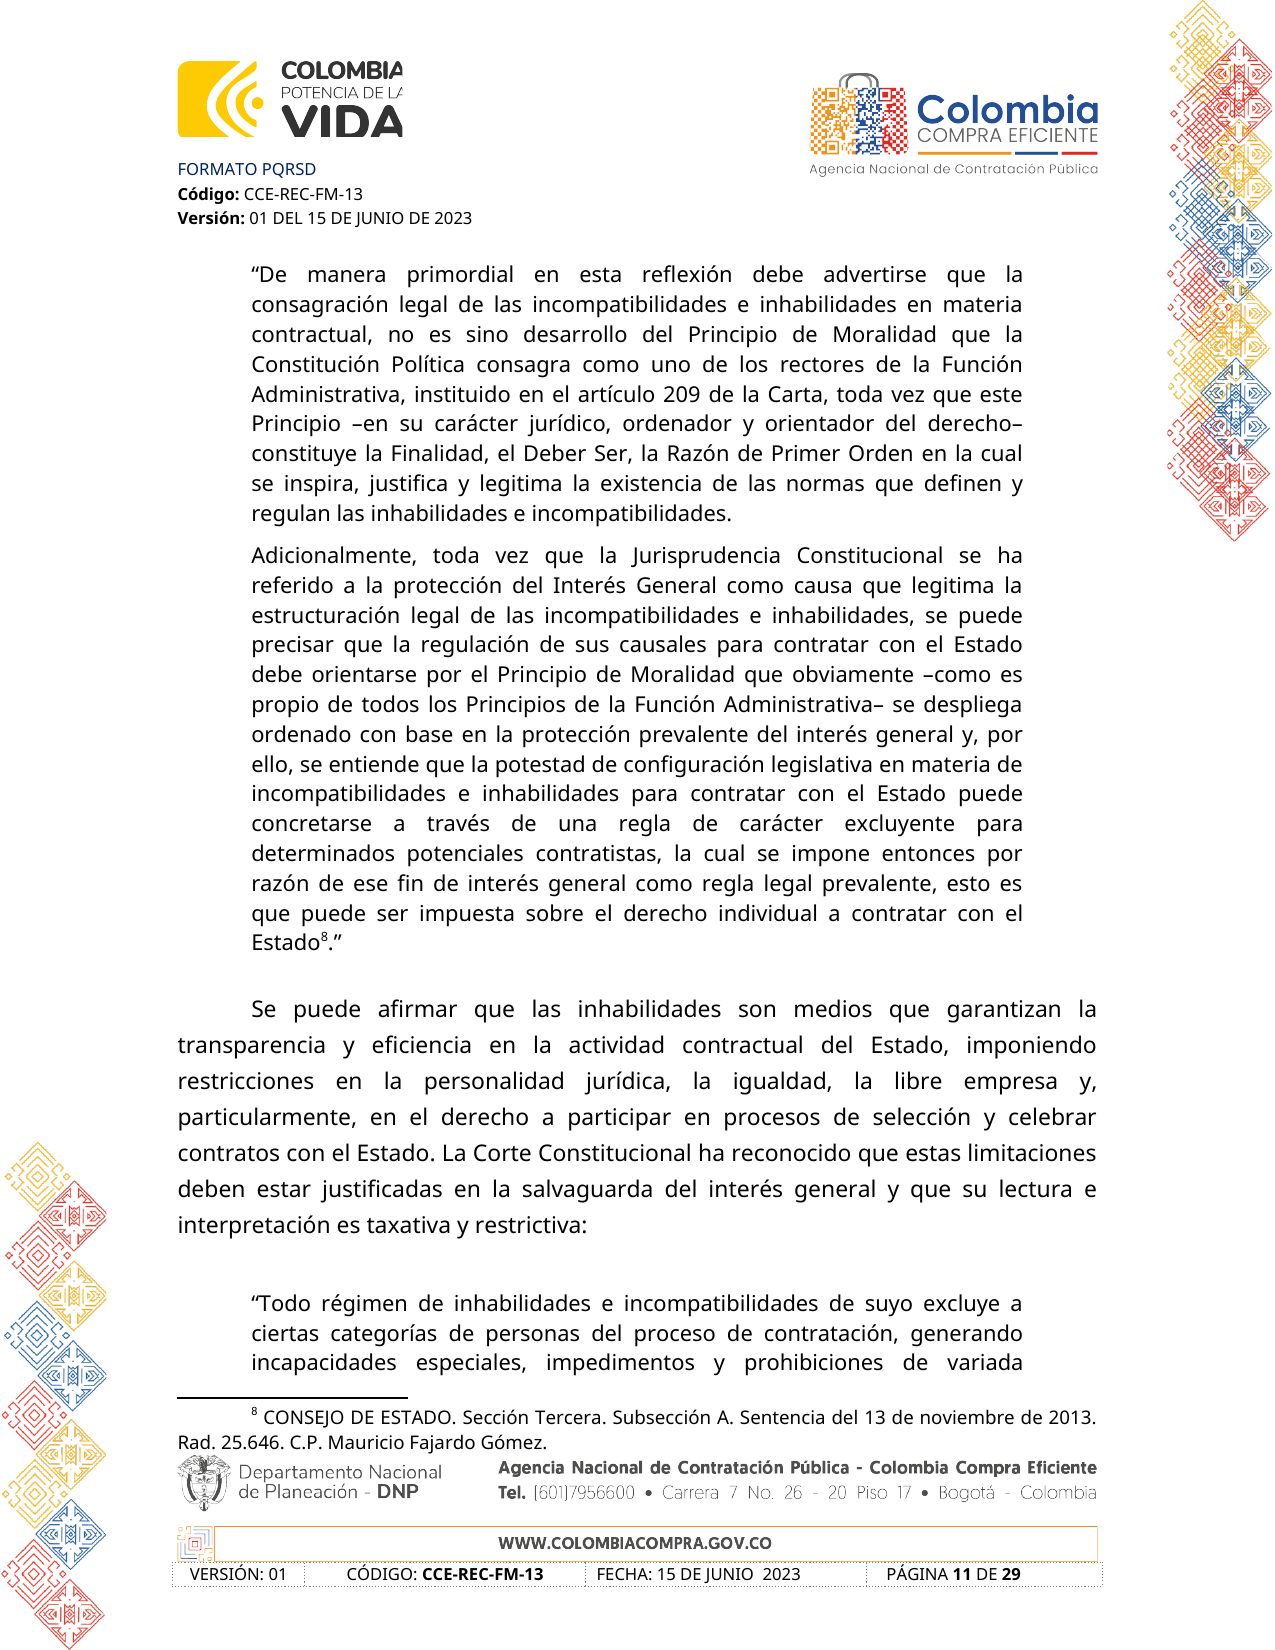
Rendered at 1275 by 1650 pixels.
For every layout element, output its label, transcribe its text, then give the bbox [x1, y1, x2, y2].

text “De manera primordial en esta reflexión debe advertirse que la consagración legal de las incompatibilidades e inhabilidades en materia contractual, no es sino desarrollo del Principio de Moralidad que la Constitución Política consagra como uno de los rectores de la Función Administrativa, instituido en el artículo 209 de la Carta, toda vez que este Principio –en su carácter jurídico, ordenador y orientador del derecho– constituye la Finalidad, el Deber Ser, la Razón de Primer Orden en la cual se inspira, justifica y legitima la existencia de las normas que definen y regulan las inhabilidades e incompatibilidades. [251, 259, 1024, 527]
text Adicionalmente, toda vez que la Jurisprudencia Constitucional se ha referido a la protección del Interés General como causa que legitima la estructuración legal de las incompatibilidades e inhabilidades, se puede precisar que la regulación de sus causales para contratar con el Estado debe orientarse por el Principio de Moralidad que obviamente –como es propio de todos los Principios de la Función Administrativa– se despliega ordenado con base en la protección prevalente del interés general y, por ello, se entiende que la potestad de configuración legislativa en materia de incompatibilidades e inhabilidades para contratar con el Estado puede concretarse a través de una regla de carácter excluyente para determinados potenciales contratistas, la cual se impone entonces por razón de ese fin de interés general como regla legal prevalente, esto es que puede ser impuesta sobre el derecho individual a contratar con el Estado.” [251, 540, 1024, 957]
picture [0, 1141, 106, 1648]
picture [177, 1455, 1098, 1562]
text Se puede afirmar que las inhabilidades son medios que garantizan la transparencia y eficiencia en la actividad contractual del Estado, imponiendo restricciones en la personalidad jurídica, la igualdad, la libre empresa y, particularmente, en el derecho a participar en procesos de selección y celebrar contratos con el Estado. La Corte Constitucional ha reconocido que estas limitaciones deben estar justificadas en la salvaguarda del interés general y que su lectura e interpretación es taxativa y restrictiva: [177, 993, 1098, 1240]
picture [177, 61, 402, 137]
picture [1165, 0, 1272, 539]
picture [809, 73, 1098, 177]
